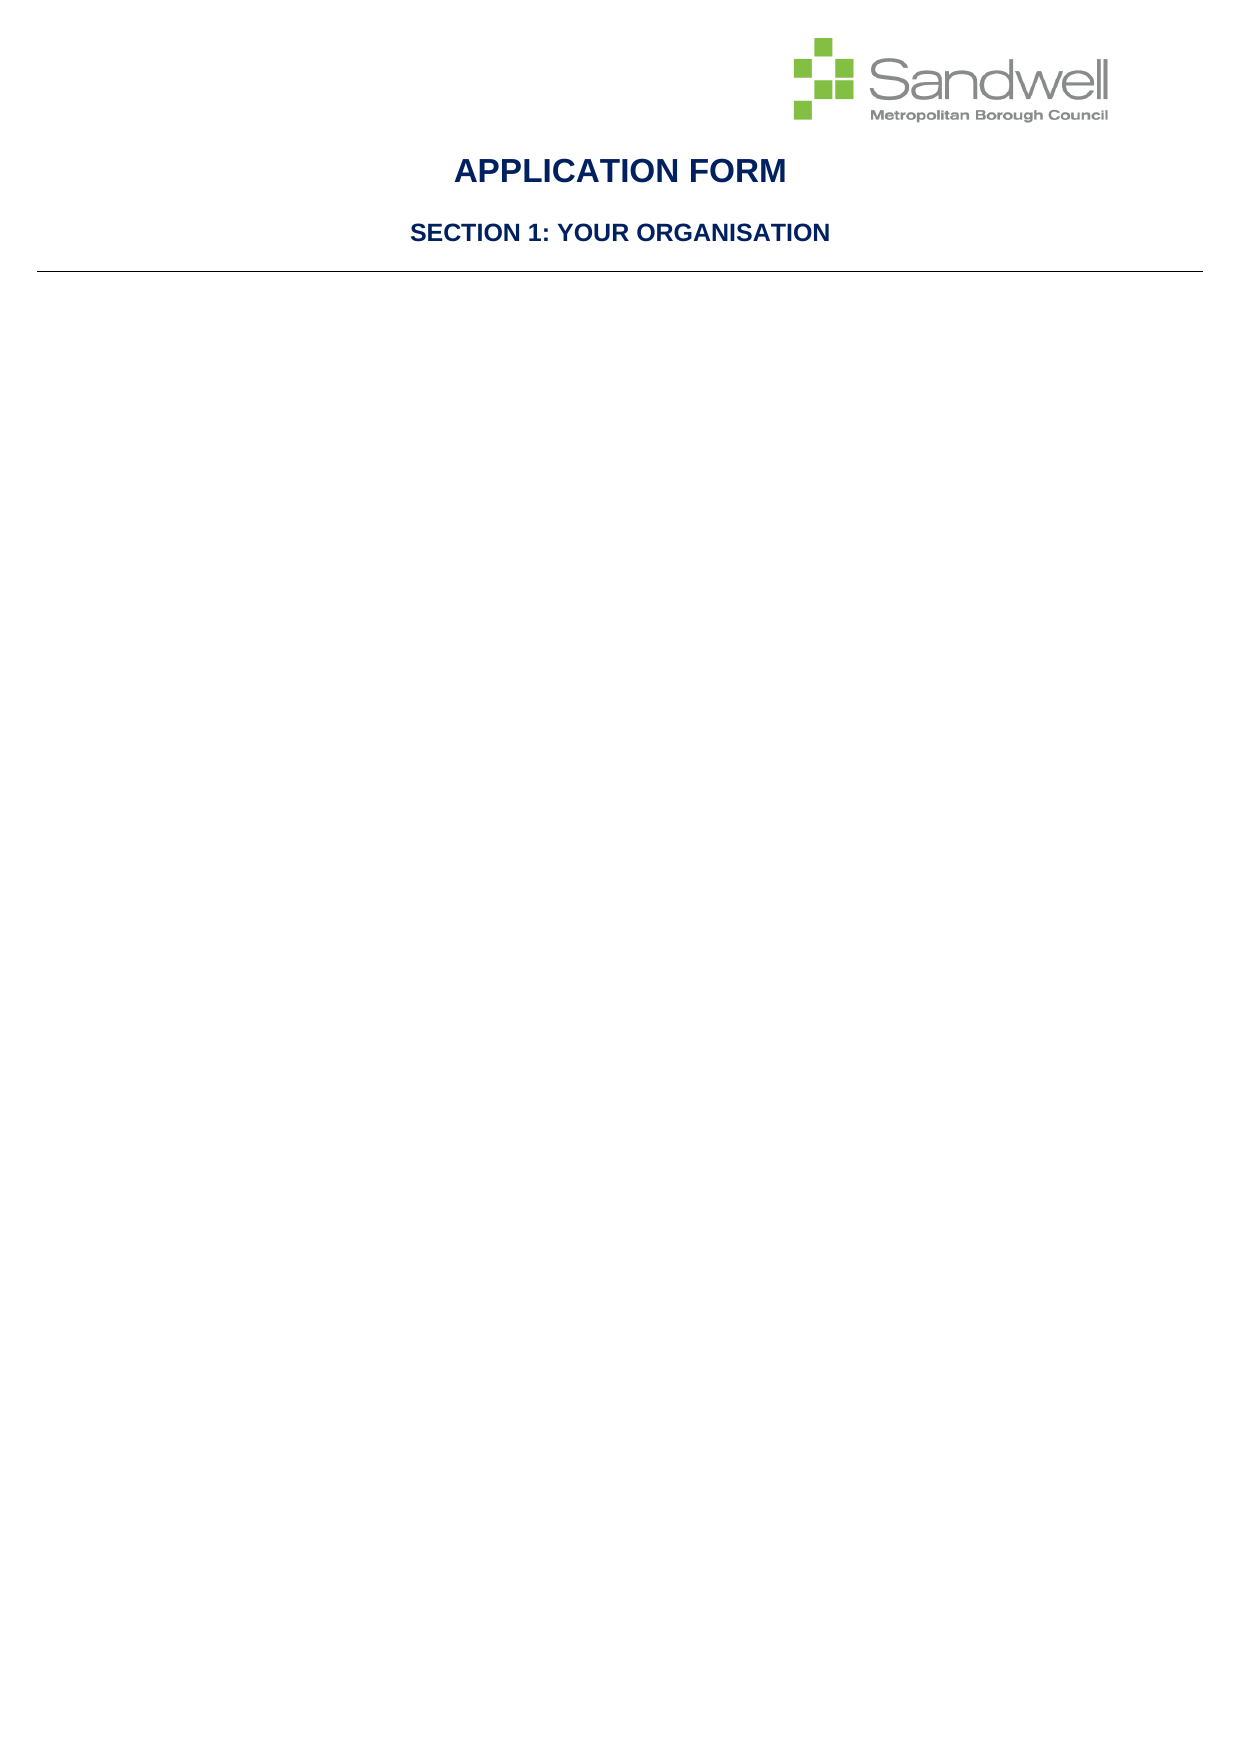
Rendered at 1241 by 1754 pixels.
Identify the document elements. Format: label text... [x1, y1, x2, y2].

picture [793, 38, 1117, 125]
table_header APPLICATION FORM SECTION 1: YOUR ORGANISATION [37, 151, 1203, 271]
